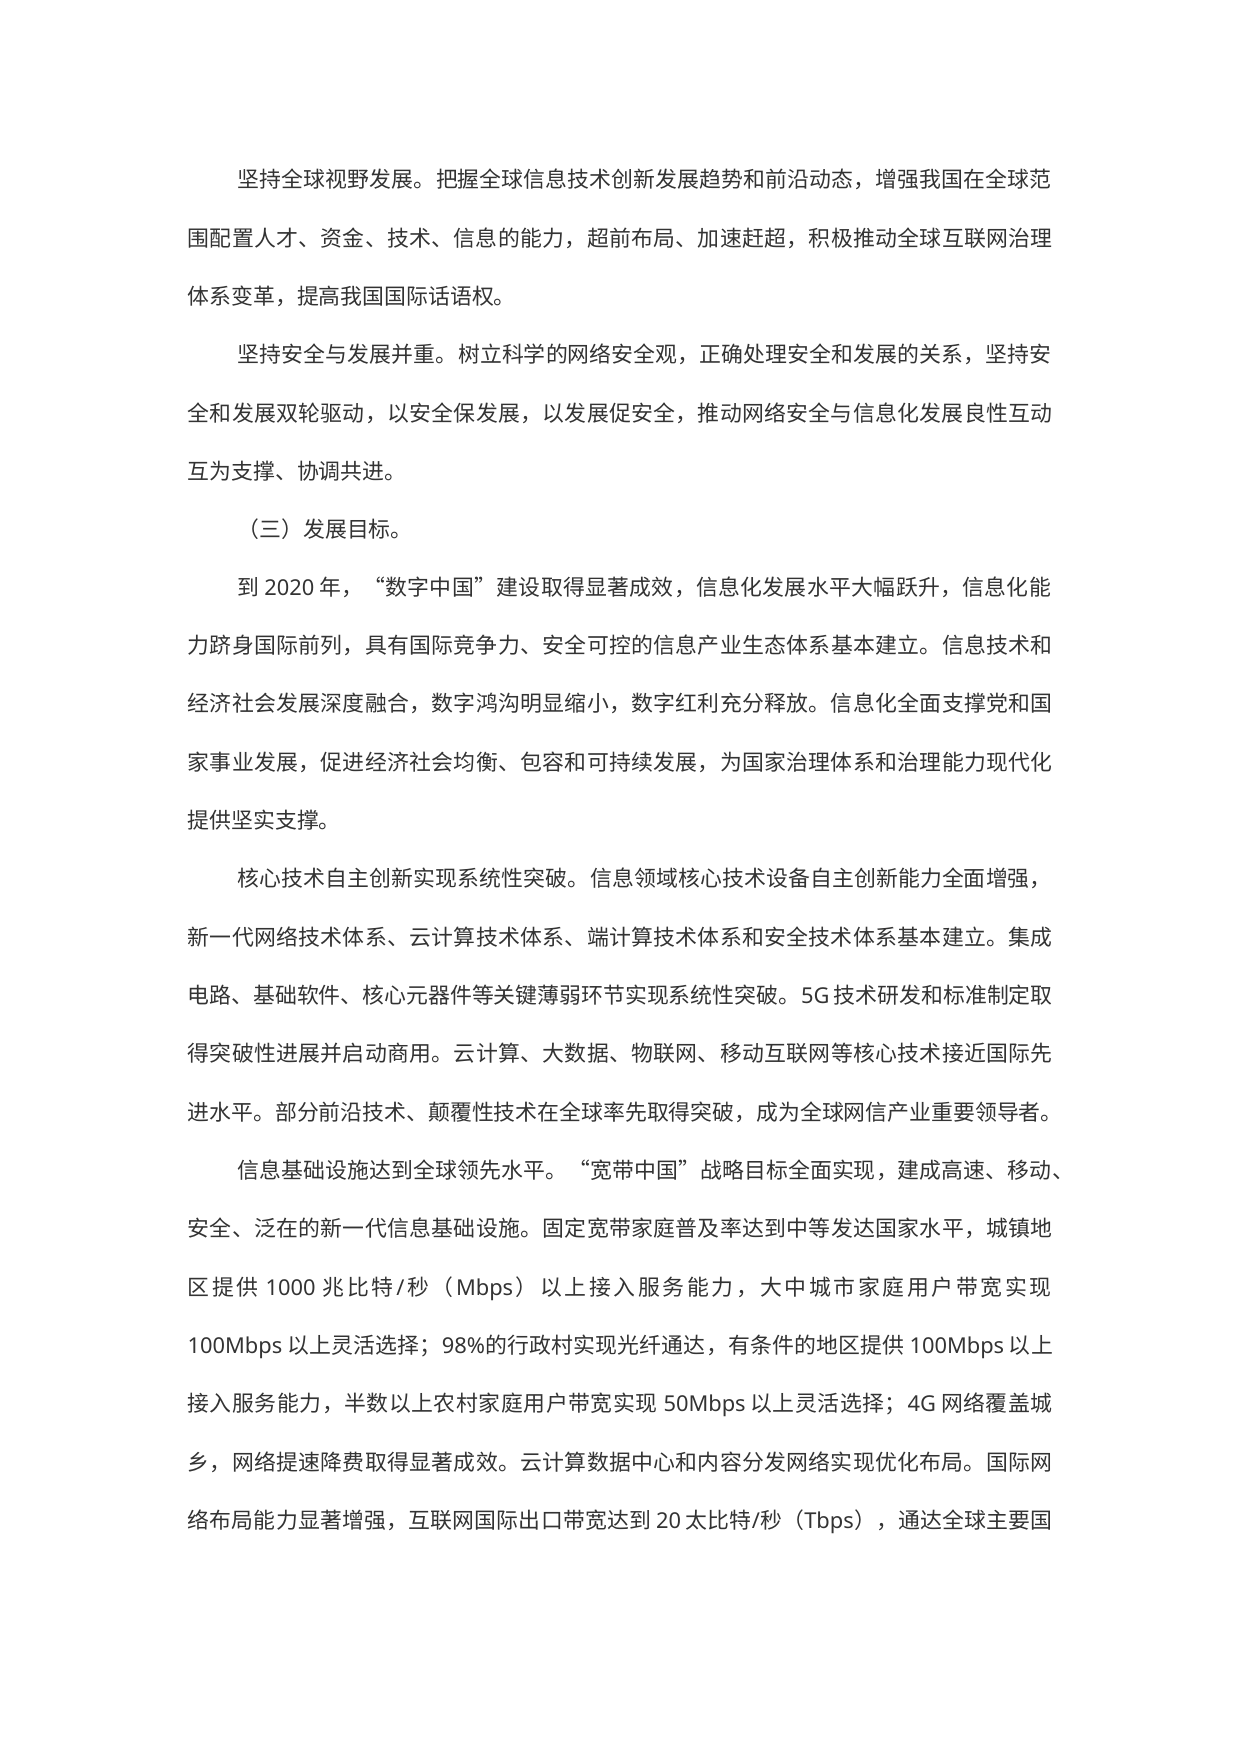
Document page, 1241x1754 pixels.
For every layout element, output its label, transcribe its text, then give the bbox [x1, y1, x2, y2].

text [187, 1152, 1053, 1535]
text 坚持安全与发展并重。树立科学的网络安全观，正确处理安全和发展的关系，坚持安全和发展双轮驱动，以安全保发展，以发展促安全，推动网络安全与信息化发展良性互动、互为支撑、协调共进。 [187, 337, 1053, 486]
text 核心技术自主创新实现系统性突破。信息领域核心技术设备自主创新能力全面增强，新一代网络技术体系、云计算技术体系、端计算技术体系和安全技术体系基本建立。集成电路、基础软件、核心元器件等关键薄弱环节实现系统性突破。5G技术研发和标准制定取得突破性进展并启动商用。云计算、大数据、物联网、移动互联网等核心技术接近国际先进水平。部分前沿技术、颠覆性技术在全球率先取得突破，成为全球网信产业重要领导者。 [187, 861, 1053, 1127]
text 到2020年，“数字中国”建设取得显著成效，信息化发展水平大幅跃升，信息化能力跻身国际前列，具有国际竞争力、安全可控的信息产业生态体系基本建立。信息技术和经济社会发展深度融合，数字鸿沟明显缩小，数字红利充分释放。信息化全面支撑党和国家事业发展，促进经济社会均衡、包容和可持续发展，为国家治理体系和治理能力现代化提供坚实支撑。 [187, 569, 1053, 835]
text （三）发展目标。 [187, 511, 1053, 544]
text 坚持全球视野发展。把握全球信息技术创新发展趋势和前沿动态，增强我国在全球范围配置人才、资金、技术、信息的能力，超前布局、加速赶超，积极推动全球互联网治理体系变革，提高我国国际话语权。 [187, 162, 1053, 311]
